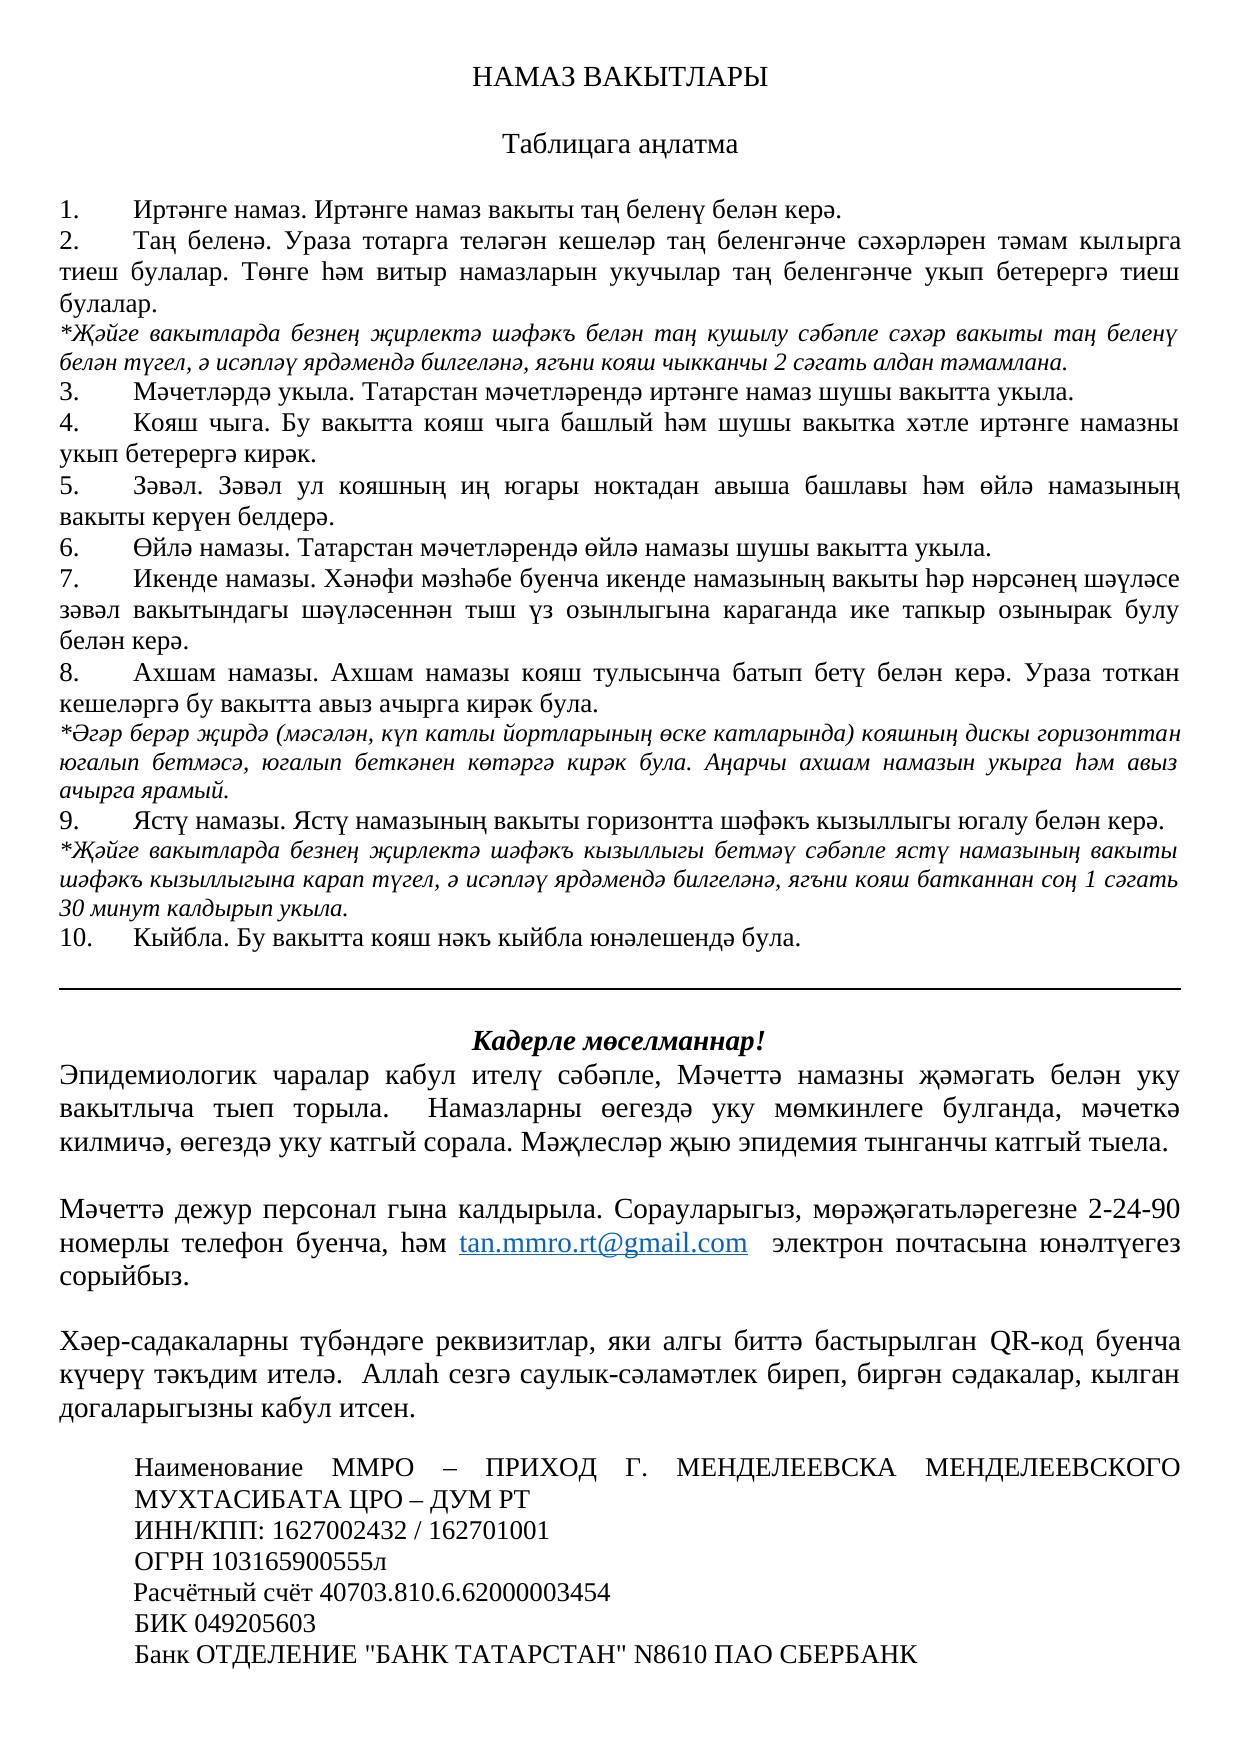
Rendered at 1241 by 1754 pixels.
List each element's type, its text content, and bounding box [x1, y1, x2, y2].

list *Әгәр берәр җирдә (мәсәлән, күп катлы йортларының өске катларында) кояшның дискы горизонттан югалып бетмәсә, югалып беткәнен көтәргә кирәк була. Аңарчы ахшам намазын укырга һәм авыз ачырга ярамый. [59, 718, 1181, 804]
text Расчётный счёт 40703.810.6.62000003454 [59, 1576, 1181, 1607]
list Таң беленә. Ураза тотарга теләгән кешеләр таң беленгәнче сәхәрләрен тәмам кылырга тиеш булалар. Төнге һәм витыр намазларын укучылар таң беленгәнче укып бетерергә тиеш булалар. [59, 224, 1181, 318]
list *Җәйге вакытларда безнең җирлектә шәфәкъ белән таң кушылу сәбәпле сәхәр вакыты таң беленү белән түгел, ә исәпләү ярдәмендә билгеләнә, ягъни кояш чыкканчы 2 сәгать алдан тәмамлана. [59, 318, 1181, 375]
list Мәчеттә дежур персонал гына калдырыла. Сорауларыгыз, мөрәҗәгатьләрегезне 2-24-90 номерлы телефон буенча, һәм tan.mmro.rt@gmail.com электрон почтасына юнәлтүегез сорыйбыз. [59, 1191, 1181, 1292]
list Кадерле мөселманнар! [59, 1023, 1181, 1057]
text НАМАЗ ВАКЫТЛАРЫ [59, 59, 1181, 93]
list *Җәйге вакытларда безнең җирлектә шәфәкъ кызыллыгы бетмәү сәбәпле ястү намазының вакыты шәфәкъ кызыллыгына карап түгел, ә исәпләү ярдәмендә билгеләнә, ягъни кояш батканнан соң 1 сәгать 30 минут калдырып укыла. [59, 835, 1181, 922]
text Хәер-садакаларны түбәндәге реквизитлар, яки алгы биттә бастырылган QR-код буенча күчерү тәкъдим ителә. Аллаһ сезгә саулык-сәламәтлек биреп, биргән сәдакалар, кылган догаларыгызны кабул итсен. [59, 1323, 1181, 1423]
list Кояш чыга. Бу вакытта кояш чыга башлый һәм шушы вакытка хәтле иртәнге намазны укып бетерергә кирәк. [59, 406, 1181, 469]
list Наименование ММРО – ПРИХОД Г. МЕНДЕЛЕЕВСКА МЕНДЕЛЕЕВСКОГО МУХТАСИБАТА ЦРО – ДУМ РТ [134, 1452, 1181, 1514]
list Өйлә намазы. Татарстан мәчетләрендә өйлә намазы шушы вакытта укыла. [59, 531, 1181, 562]
list ИНН/КПП: 1627002432 / 162701001 [134, 1514, 1181, 1545]
list Иртәнге намаз. Иртәнге намаз вакыты таң беленү белән керә. [59, 193, 1181, 224]
list Банк ОТДЕЛЕНИЕ "БАНК ТАТАРСТАН" N8610 ПАО СБЕРБАНК [134, 1638, 1181, 1669]
list Мәчетләрдә укыла. Татарстан мәчетләрендә иртәнге намаз шушы вакытта укыла. [59, 375, 1181, 406]
text Таблицага аңлатма [59, 126, 1181, 160]
list Эпидемиологик чаралар кабул ителү сәбәпле, Мәчеттә намазны җәмәгать белән уку вакытлыча тыеп торыла. Намазларны өегездә уку мөмкинлеге булганда, мәчеткә килмичә, өегездә уку катгый сорала. Мәҗлесләр җыю эпидемия тынганчы катгый тыела. [59, 1057, 1181, 1158]
list Кыйбла. Бу вакытта кояш нәкъ кыйбла юнәлешендә була. [59, 922, 1181, 953]
list Икенде намазы. Хәнәфи мәзһәбе буенча икенде намазының вакыты һәр нәрсәнең шәүләсе зәвәл вакытындагы шәүләсеннән тыш үз озынлыгына караганда ике тапкыр озынырак булу белән керә. [59, 562, 1181, 656]
list ОГРН 103165900555л [134, 1545, 1181, 1576]
list Ястү намазы. Ястү намазының вакыты горизонтта шәфәкъ кызыллыгы югалу белән керә. [59, 804, 1181, 835]
list БИК 049205603 [134, 1607, 1181, 1638]
list Зәвәл. Зәвәл ул кояшның иң югары ноктадан авыша башлавы һәм өйлә намазының вакыты керүен белдерә. [59, 469, 1181, 531]
list Ахшам намазы. Ахшам намазы кояш тулысынча батып бетү белән керә. Ураза тоткан кешеләргә бу вакытта авыз ачырга кирәк була. [59, 656, 1181, 718]
